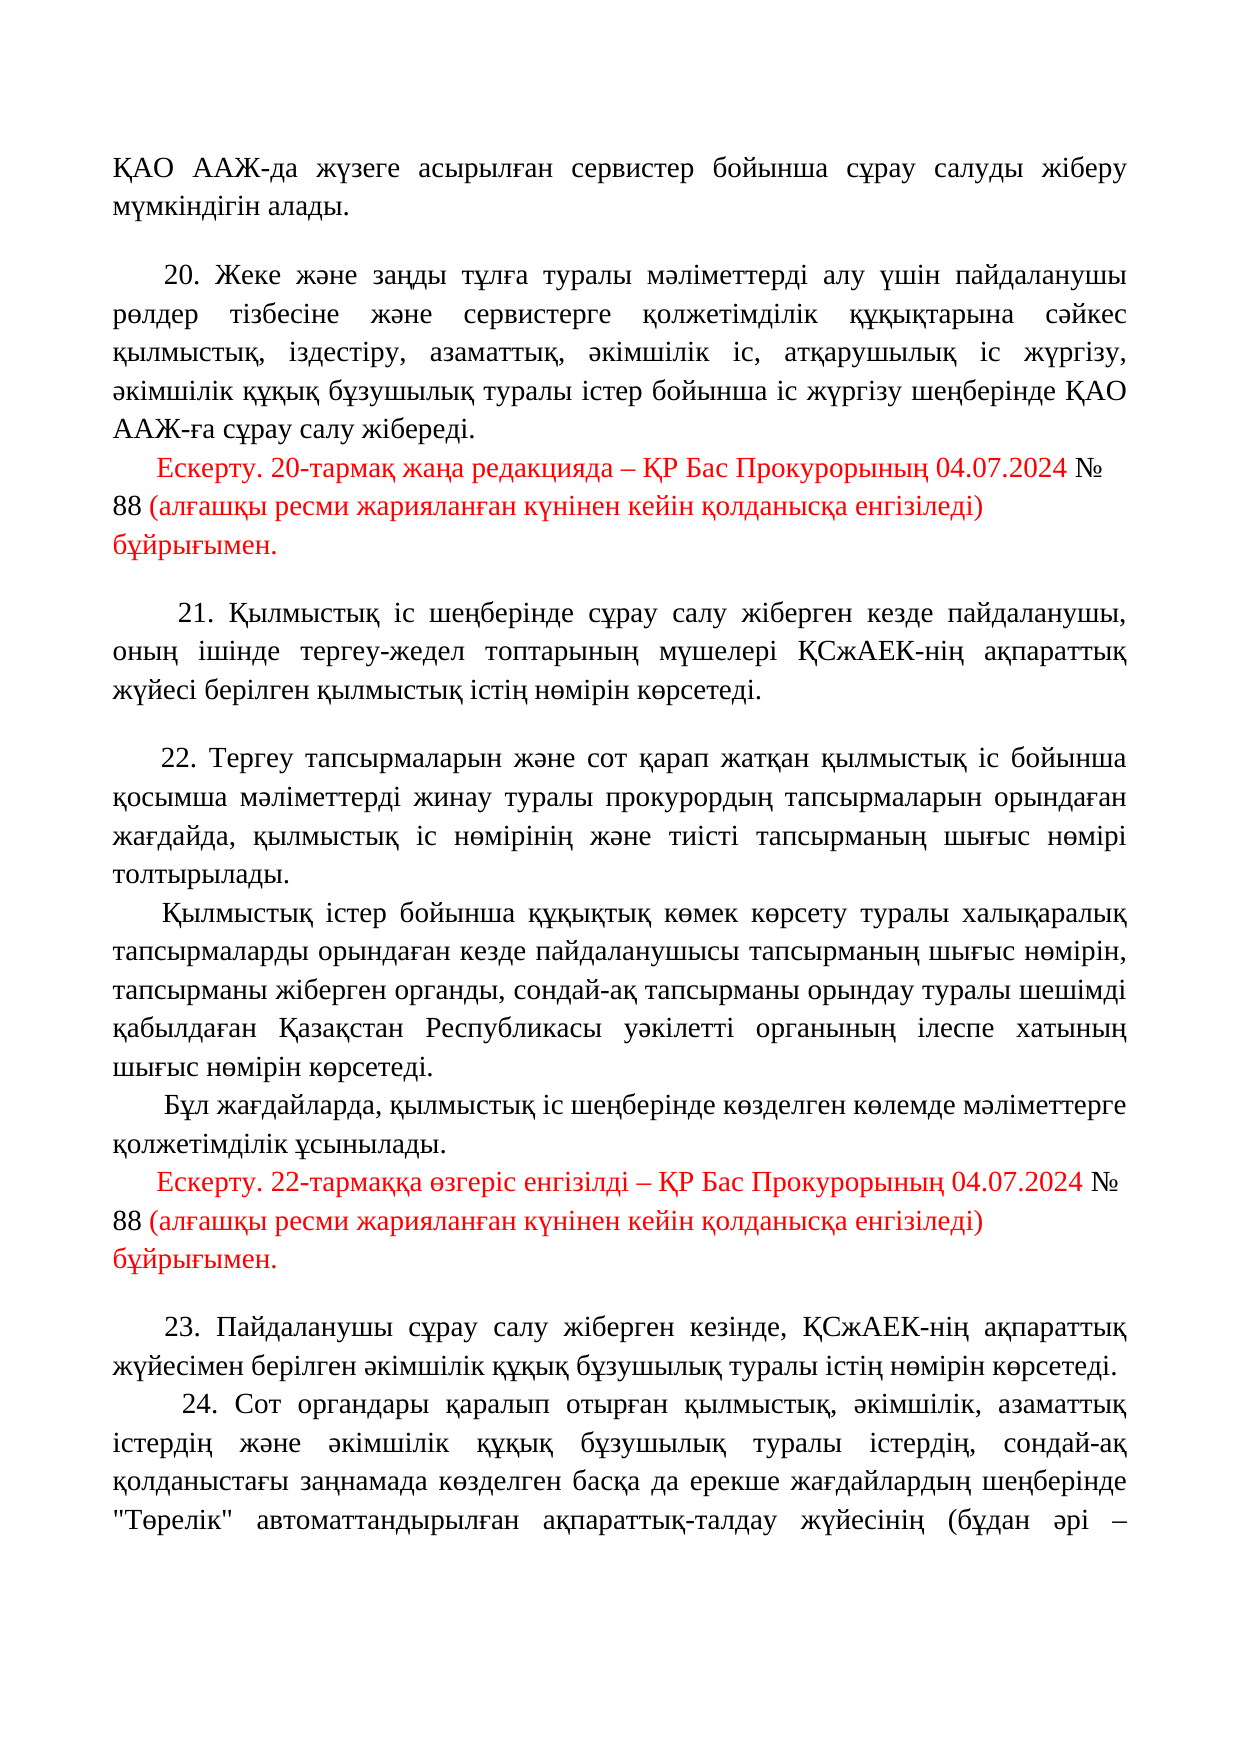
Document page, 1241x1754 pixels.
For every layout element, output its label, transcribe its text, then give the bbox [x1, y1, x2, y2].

text 21. Қылмыстық іс шеңберінде сұрау салу жіберген кезде пайдаланушы, оның ішінде тергеу-жедел топтарының мүшелері ҚСжАЕК-нің ақпараттық жүйесі берілген қылмыстық істің нөмірін көрсетеді. [112, 595, 1128, 705]
text 23. Пайдаланушы сұрау салу жіберген кезінде, ҚСжАЕК-нің ақпараттық жүйесімен берілген әкімшілік құқық бұзушылық туралы істің нөмірін көрсетеді. [112, 1309, 1128, 1381]
text Ескерту. 22-тармаққа өзгеріс енгізілді – ҚР Бас Прокурорының 04.07.2024 № 88 (алғашқы ресми жарияланған күнінен кейін қолданысқа енгізіледі) бұйрығымен. [112, 1164, 1128, 1305]
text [112, 1386, 1128, 1535]
text 20. Жеке және заңды тұлға туралы мәліметтерді алу үшін пайдаланушы рөлдер тізбесіне және сервистерге қолжетімділік құқықтарына сәйкес қылмыстық, іздестіру, азаматтық, әкімшілік іс, атқарушылық іс жүргізу, әкімшілік құқық бұзушылық туралы істер бойынша іс жүргізу шеңберінде ҚАО ААЖ-ға сұрау салу жібереді. [112, 257, 1128, 445]
text Қылмыстық істер бойынша құқықтық көмек көрсету туралы халықаралық тапсырмаларды орындаған кезде пайдаланушысы тапсырманың шығыс нөмірін, тапсырманы жіберген органды, сондай-ақ тапсырманы орындау туралы шешімді қабылдаған Қазақстан Республикасы уәкілетті органының ілеспе хатының шығыс нөмірін көрсетеді. [112, 895, 1128, 1082]
text Бұл жағдайларда, қылмыстық іс шеңберінде көзделген көлемде мәліметтерге қолжетімділік ұсынылады. [112, 1087, 1128, 1159]
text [112, 150, 1128, 222]
text 22. Тергеу тапсырмаларын және сот қарап жатқан қылмыстық іс бойынша қосымша мәліметтерді жинау туралы прокурордың тапсырмаларын орындаған жағдайда, қылмыстық іс нөмірінің және тиісті тапсырманың шығыс нөмірі толтырылады. [112, 741, 1128, 890]
text Ескерту. 20-тармақ жаңа редакцияда – ҚР Бас Прокурорының 04.07.2024 № 88 (алғашқы ресми жарияланған күнінен кейін қолданысқа енгізіледі) бұйрығымен. [112, 450, 1128, 591]
